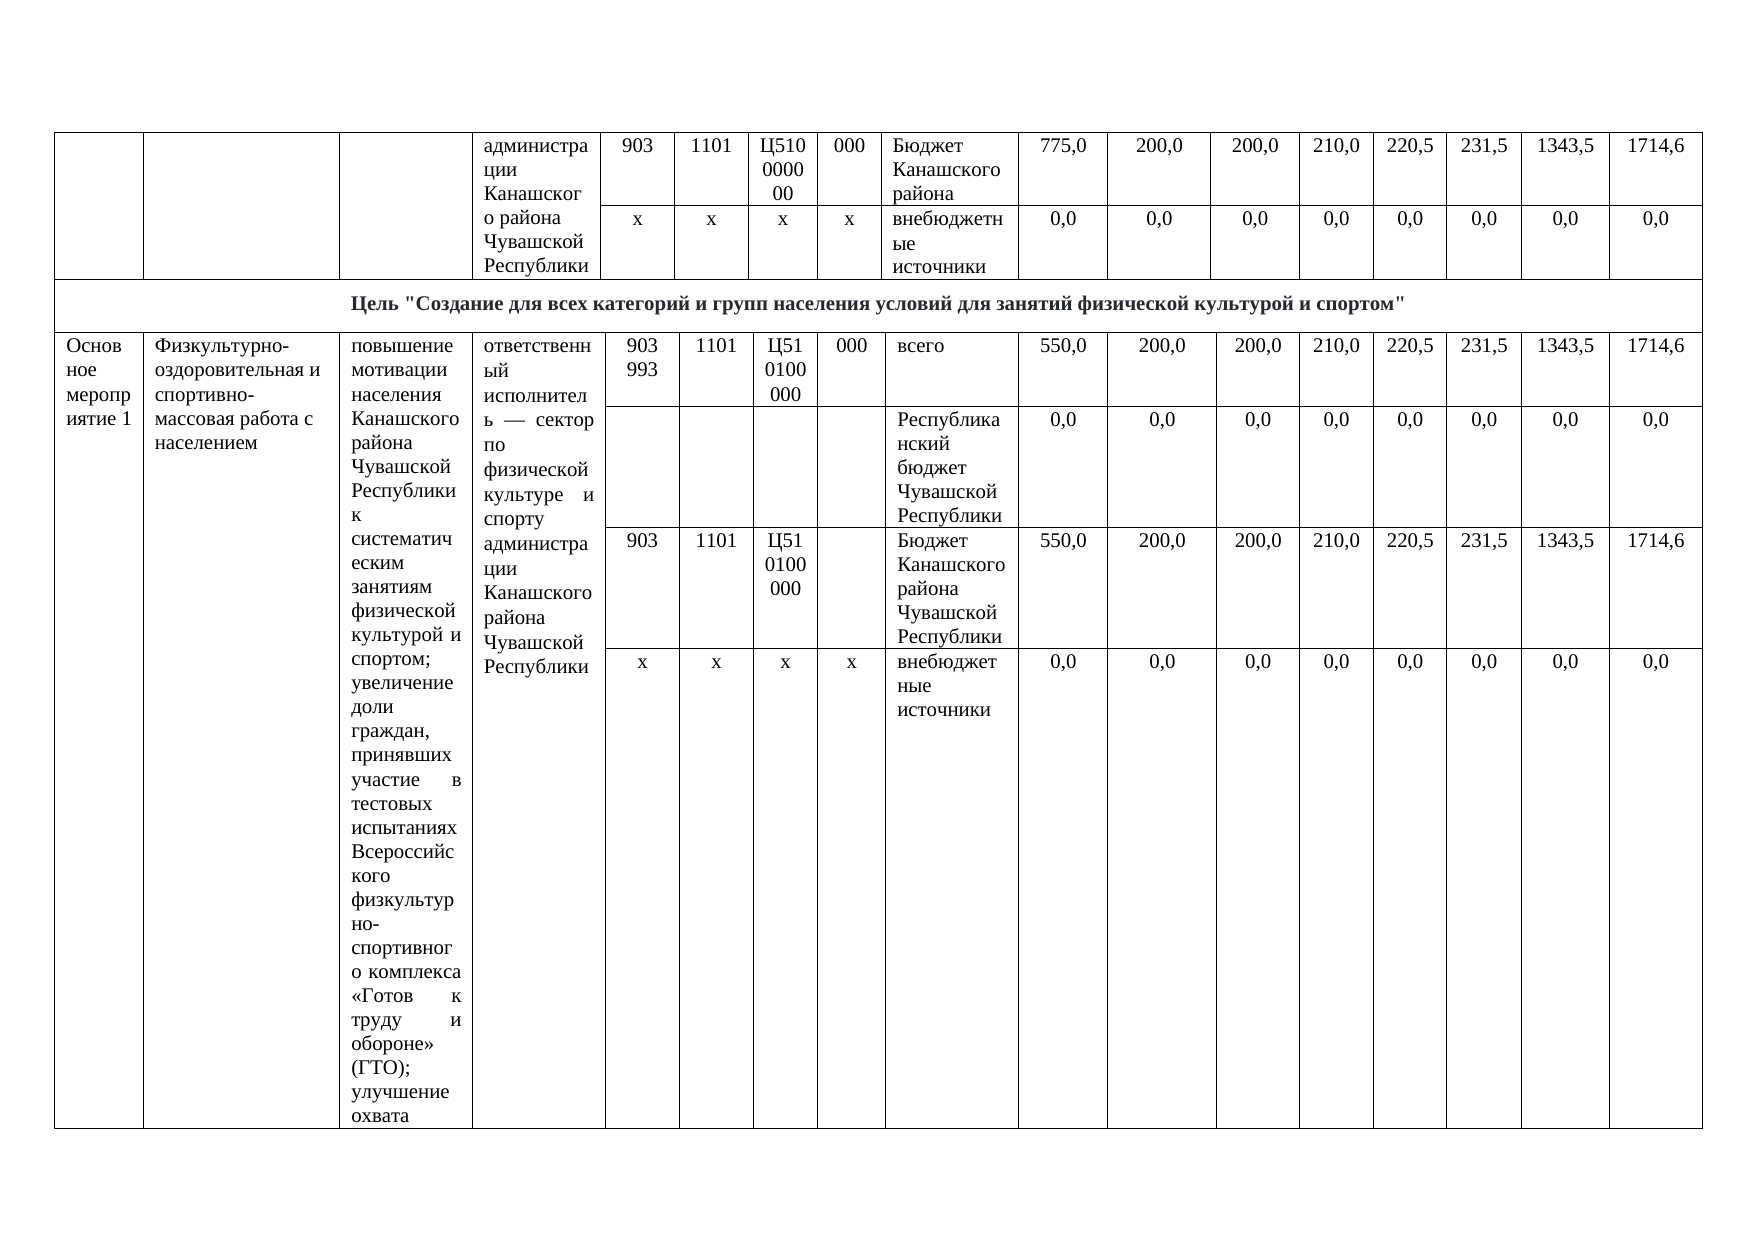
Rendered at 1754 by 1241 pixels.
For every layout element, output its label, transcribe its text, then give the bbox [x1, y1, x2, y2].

table_cell х [818, 649, 885, 1127]
table_cell х [749, 206, 817, 278]
table_cell [818, 528, 885, 648]
table_cell 0,0 [1108, 649, 1216, 1127]
table_cell 200,0 [1108, 333, 1216, 406]
table_cell 1343,5 [1522, 333, 1609, 406]
table_cell 0,0 [1447, 407, 1521, 527]
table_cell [886, 649, 1018, 1127]
table_cell [680, 407, 753, 527]
table_cell 0,0 [1610, 206, 1702, 278]
table_cell х [818, 206, 881, 278]
table_cell 550,0 [1019, 333, 1107, 406]
table_cell Республиканский бюджет Чувашской Республики [886, 407, 1018, 527]
table_cell 1101 [680, 528, 753, 648]
table_cell 0,0 [1374, 206, 1446, 278]
table_cell 0,0 [1447, 206, 1521, 278]
table_cell 1714,6 [1610, 333, 1702, 406]
table_cell 000 [818, 333, 885, 406]
table_cell 200,0 [1211, 133, 1299, 205]
table_cell Физкультурно-оздоровительная и спортивно-массовая работа с населением [144, 333, 339, 1127]
table_cell 0,0 [1019, 407, 1107, 527]
table_cell х [680, 649, 753, 1127]
table_cell 0,0 [1217, 407, 1299, 527]
table_cell Бюджет Канашского района [882, 133, 1018, 205]
table_cell 1101 [680, 333, 753, 406]
table_cell 0,0 [1610, 407, 1702, 527]
table_cell 210,0 [1300, 528, 1373, 648]
table_cell 775,0 [1019, 133, 1107, 205]
table_cell 210,0 [1300, 133, 1373, 205]
table_cell [818, 407, 885, 527]
table_cell х [675, 206, 748, 278]
table_cell 1343,5 [1522, 133, 1609, 205]
table_cell Ц510000000 [749, 133, 817, 205]
table_cell 0,0 [1019, 206, 1107, 278]
table_cell 000 [818, 133, 881, 205]
table_cell х [606, 649, 679, 1127]
table_cell 220,5 [1374, 133, 1446, 205]
table_cell 220,5 [1374, 528, 1446, 648]
table_cell 0,0 [1300, 206, 1373, 278]
table_cell 0,0 [1610, 649, 1702, 1127]
table_cell повышение мотивации населения Канашского района Чувашской Республики к систематическим занятиям физической культурой и спортом; увеличение доли граждан, принявших участие в тестовых испытаниях Всероссийского физкультурно-спортивного комплекса «Готов к труду и обороне» (ГТО); улучшение охвата населения мероприятиями информационно-коммуникационной кампании [340, 333, 472, 1127]
table_cell х [601, 206, 674, 278]
table_cell Бюджет Канашского района Чувашской Республики [886, 528, 1018, 648]
table_cell 0,0 [1217, 649, 1299, 1127]
table_cell х [754, 649, 817, 1127]
table_cell 0,0 [1211, 206, 1299, 278]
table_cell 1343,5 [1522, 528, 1609, 648]
table_cell 0,0 [1108, 206, 1210, 278]
table_cell 0,0 [1300, 407, 1373, 527]
table_cell 903 993 [606, 333, 679, 406]
table_cell 0,0 [1374, 649, 1446, 1127]
table_cell 0,0 [1019, 649, 1107, 1127]
table_cell 200,0 [1108, 528, 1216, 648]
table_cell 200,0 [1217, 528, 1299, 648]
table_cell 903 [606, 528, 679, 648]
table_cell 0,0 [1522, 206, 1609, 278]
table_cell 220,5 [1374, 333, 1446, 406]
table_cell 550,0 [1019, 528, 1107, 648]
table_cell 0,0 [1522, 407, 1609, 527]
table_cell 1714,6 [1610, 133, 1702, 205]
table_cell Ц510100000 [754, 333, 817, 406]
table_cell 200,0 [1108, 133, 1210, 205]
table_cell [606, 407, 679, 527]
table_cell 210,0 [1300, 333, 1373, 406]
table_cell 1101 [675, 133, 748, 205]
table_cell Основное мероприятие 1 [55, 333, 143, 1127]
table_cell ответственный исполнитель –– сектор по физической культуре и спорту администрации Канашского района Чувашской Республики [473, 333, 605, 1127]
table_cell Цель "Создание для всех категорий и групп населения условий для занятий физической культурой и спортом" [55, 280, 1702, 332]
table_cell 0,0 [1522, 649, 1609, 1127]
table_cell 0,0 [1374, 407, 1446, 527]
table_cell 0,0 [1300, 649, 1373, 1127]
table_cell 0,0 [1108, 407, 1216, 527]
table_cell [754, 407, 817, 527]
table_cell 903 [601, 133, 674, 205]
table_cell внебюджетные источники [882, 206, 1018, 278]
table_cell Ц510100000 [754, 528, 817, 648]
table_cell всего [886, 333, 1018, 406]
table_cell 231,5 [1447, 133, 1521, 205]
table_cell 231,5 [1447, 528, 1521, 648]
table_cell 231,5 [1447, 333, 1521, 406]
table_cell 200,0 [1217, 333, 1299, 406]
table_cell 1714,6 [1610, 528, 1702, 648]
table_cell 0,0 [1447, 649, 1521, 1127]
